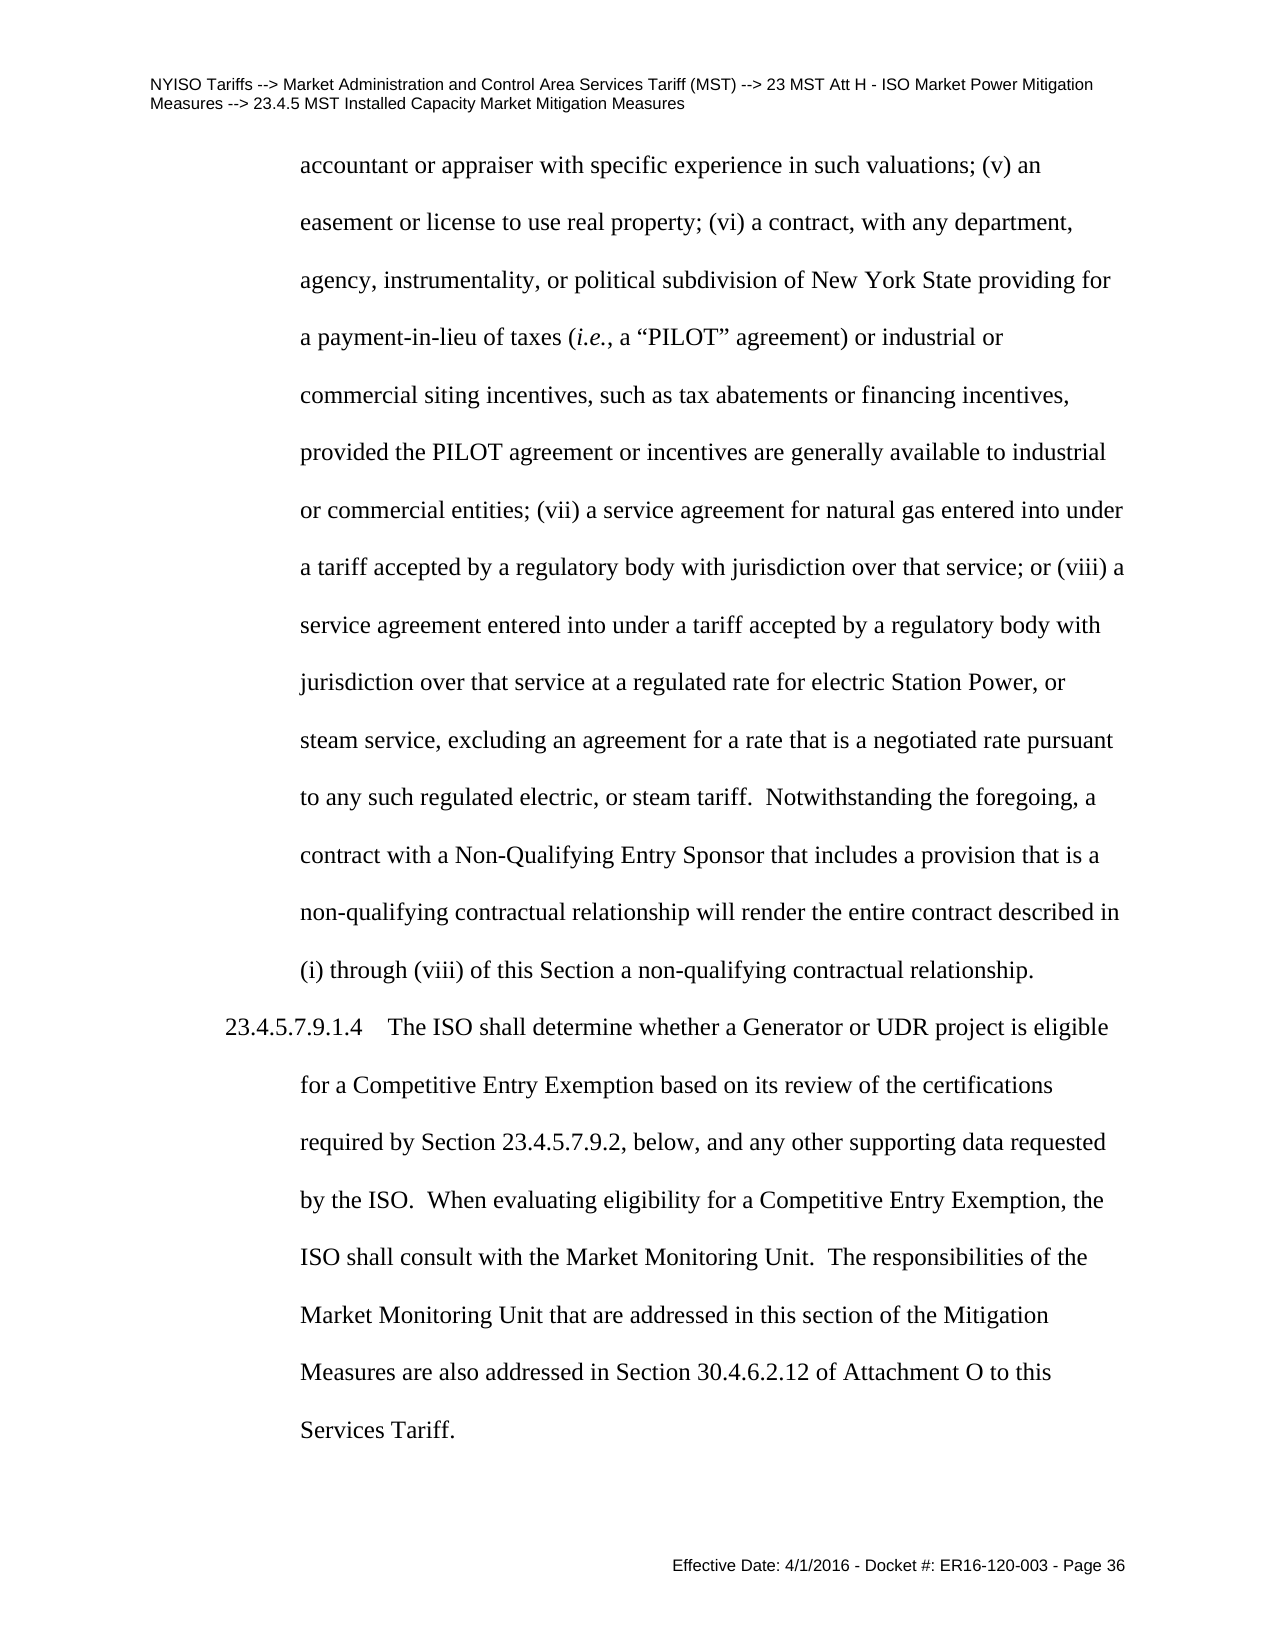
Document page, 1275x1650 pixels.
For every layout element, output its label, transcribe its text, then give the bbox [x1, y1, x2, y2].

text 23.4.5.7.9.1.4 The ISO shall determine whether a Generator or UDR project is eligible for a Competitive Entry Exemption based on its review of the certifications required by Section 23.4.5.7.9.2, below, and any other supporting data requested by the ISO. When evaluating eligibility for a Competitive Entry Exemption, the ISO shall consult with the Market Monitoring Unit. The responsibilities of the Market Monitoring Unit that are addressed in this section of the Mitigation Measures are also addressed in Section 30.4.6.2.12 of Attachment O to this Services Tariff. [225, 1012, 1125, 1444]
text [225, 150, 1125, 984]
